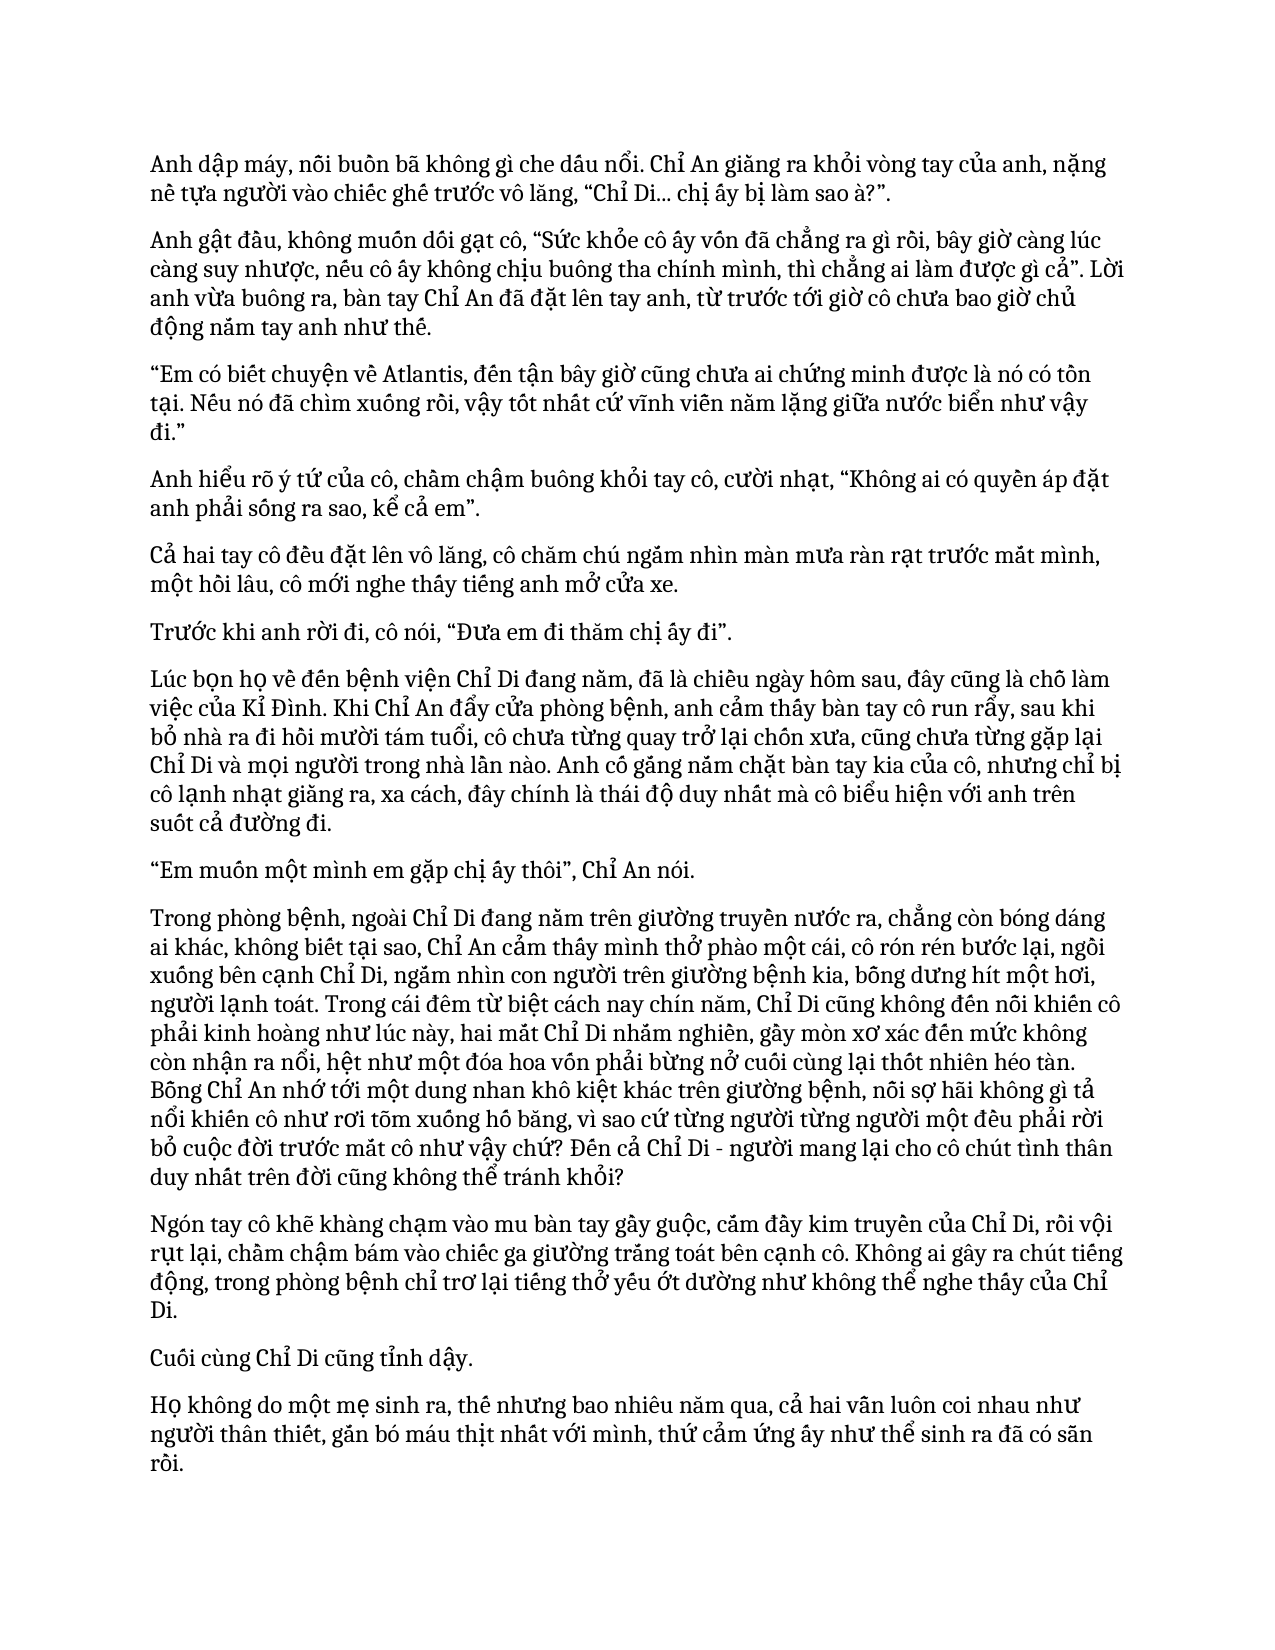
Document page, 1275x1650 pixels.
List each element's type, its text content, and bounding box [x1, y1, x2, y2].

text “Em muốn một mình em gặp chị ấy thôi”, Chỉ An nói. [150, 856, 1125, 885]
text “Em có biết chuyện về Atlantis, đến tận bây giờ cũng chưa ai chứng minh được là nó có tồn tại. Nếu nó đã chìm xuống rồi, vậy tốt nhất cứ vĩnh viễn nằm lặng giữa nước biển như vậy đi.” [150, 360, 1125, 446]
text Anh hiểu rõ ý tứ của cô, chầm chậm buông khỏi tay cô, cười nhạt, “Không ai có quyền áp đặt anh phải sống ra sao, kể cả em”. [150, 465, 1125, 522]
text Trước khi anh rời đi, cô nói, “Đưa em đi thăm chị ấy đi”. [150, 617, 1125, 646]
text Cả hai tay cô đều đặt lên vô lăng, cô chăm chú ngắm nhìn màn mưa ràn rạt trước mắt mình, một hồi lâu, cô mới nghe thấy tiếng anh mở cửa xe. [150, 541, 1125, 599]
text Lúc bọn họ về đến bệnh viện Chỉ Di đang nằm, đã là chiều ngày hôm sau, đây cũng là chỗ làm việc của Kỉ Đình. Khi Chỉ An đẩy cửa phòng bệnh, anh cảm thấy bàn tay cô run rẩy, sau khi bỏ nhà ra đi hồi mười tám tuổi, cô chưa từng quay trở lại chốn xưa, cũng chưa từng gặp lại Chỉ Di và mọi người trong nhà lần nào. Anh cố gắng nắm chặt bàn tay kia của cô, nhưng chỉ bị cô lạnh nhạt giằng ra, xa cách, đây chính là thái độ duy nhất mà cô biểu hiện với anh trên suốt cả đường đi. [150, 665, 1125, 837]
text Họ không do một mẹ sinh ra, thế nhưng bao nhiêu năm qua, cả hai vẫn luôn coi nhau như người thân thiết, gắn bó máu thịt nhất với mình, thứ cảm ứng ấy như thể sinh ra đã có sẵn rồi. [150, 1391, 1125, 1477]
text Cuối cùng Chỉ Di cũng tỉnh dậy. [150, 1344, 1125, 1372]
text Anh gật đầu, không muốn dối gạt cô, “Sức khỏe cô ấy vốn đã chẳng ra gì rồi, bây giờ càng lúc càng suy nhược, nếu cô ấy không chịu buông tha chính mình, thì chẳng ai làm được gì cả”. Lời anh vừa buông ra, bàn tay Chỉ An đã đặt lên tay anh, từ trước tới giờ cô chưa bao giờ chủ động nắm tay anh như thế. [150, 226, 1125, 341]
text Ngón tay cô khẽ khàng chạm vào mu bàn tay gầy guộc, cắm đầy kim truyền của Chỉ Di, rồi vội rụt lại, chầm chậm bám vào chiếc ga giường trắng toát bên cạnh cô. Không ai gây ra chút tiếng động, trong phòng bệnh chỉ trơ lại tiếng thở yếu ớt dường như không thể nghe thấy của Chỉ Di. [150, 1210, 1125, 1325]
text Anh dập máy, nỗi buồn bã không gì che dấu nổi. Chỉ An giằng ra khỏi vòng tay của anh, nặng nề tựa người vào chiếc ghế trước vô lăng, “Chỉ Di... chị ấy bị làm sao à?”. [150, 150, 1125, 207]
text Trong phòng bệnh, ngoài Chỉ Di đang nằm trên giường truyền nước ra, chẳng còn bóng dáng ai khác, không biết tại sao, Chỉ An cảm thấy mình thở phào một cái, cô rón rén bước lại, ngồi xuống bên cạnh Chỉ Di, ngắm nhìn con người trên giường bệnh kia, bỗng dưng hít một hơi, người lạnh toát. Trong cái đêm từ biệt cách nay chín năm, Chỉ Di cũng không đến nỗi khiến cô phải kinh hoàng như lúc này, hai mắt Chỉ Di nhắm nghiền, gầy mòn xơ xác đến mức không còn nhận ra nổi, hệt như một đóa hoa vốn phải bừng nở cuối cùng lại thốt nhiên héo tàn. Bỗng Chỉ An nhớ tới một dung nhan khô kiệt khác trên giường bệnh, nỗi sợ hãi không gì tả nổi khiến cô như rơi tõm xuống hố băng, vì sao cứ từng người từng người một đều phải rời bỏ cuộc đời trước mắt cô như vậy chứ? Đến cả Chỉ Di - người mang lại cho cô chút tình thân duy nhất trên đời cũng không thể tránh khỏi? [150, 904, 1125, 1191]
